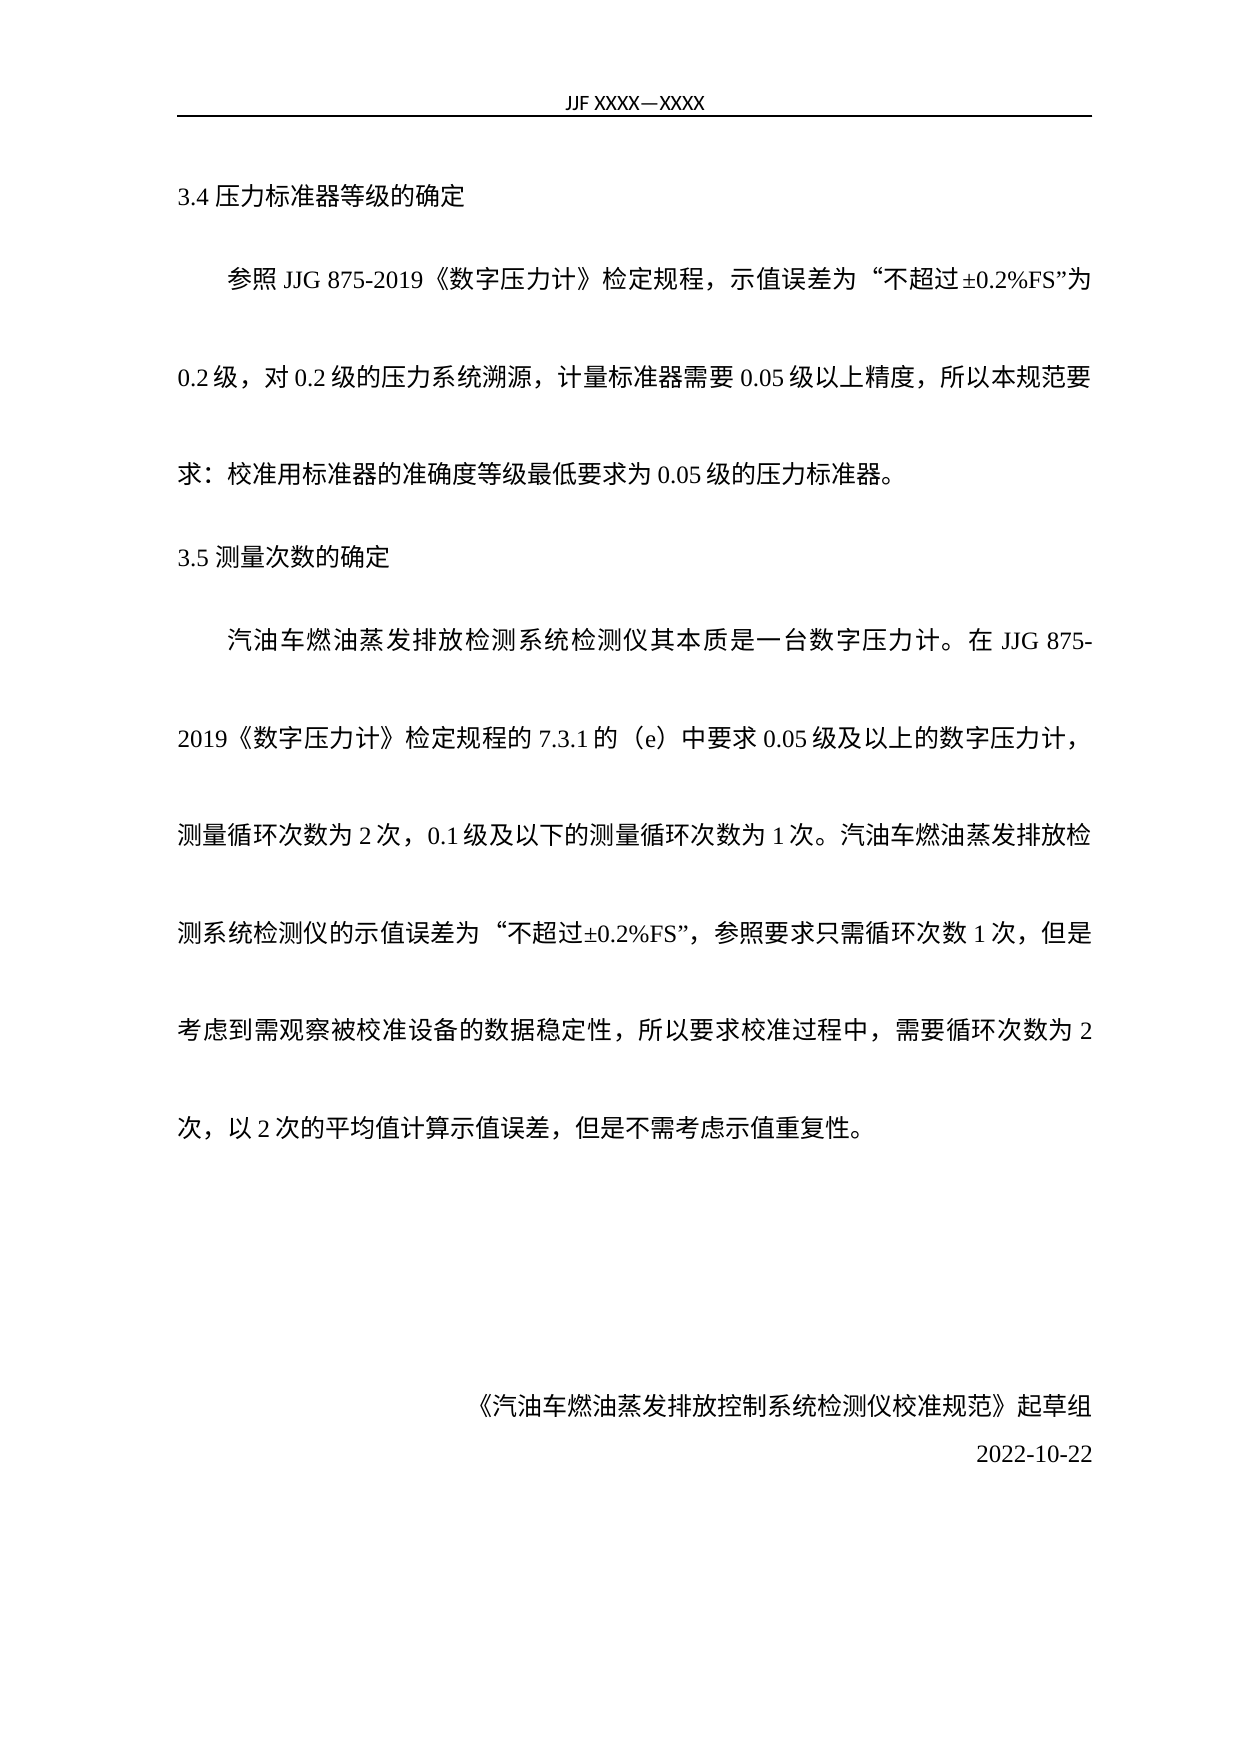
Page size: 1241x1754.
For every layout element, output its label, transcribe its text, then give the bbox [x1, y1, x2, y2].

text 汽油车燃油蒸发排放检测系统检测仪其本质是一台数字压力计。在JJG 875-2019《数字压力计》检定规程的7.3.1的（e）中要求0.05级及以上的数字压力计，测量循环次数为2次，0.1级及以下的测量循环次数为1次。汽油车燃油蒸发排放检测系统检测仪的示值误差为“不超过±0.2%FS”，参照要求只需循环次数1次，但是考虑到需观察被校准设备的数据稳定性，所以要求校准过程中，需要循环次数为2次，以2次的平均值计算示值误差，但是不需考虑示值重复性。 [177, 606, 1092, 1159]
text 2022-10-22 [177, 1437, 1092, 1469]
text 3.4 压力标准器等级的确定 [177, 162, 1092, 227]
text 《汽油车燃油蒸发排放控制系统检测仪校准规范》起草组 [177, 1372, 1092, 1437]
text 3.5 测量次数的确定 [177, 523, 1092, 588]
text 参照JJG 875-2019《数字压力计》检定规程，示值误差为“不超过±0.2%FS”为0.2级，对0.2级的压力系统溯源，计量标准器需要0.05级以上精度，所以本规范要求：校准用标准器的准确度等级最低要求为0.05级的压力标准器。 [177, 245, 1092, 505]
